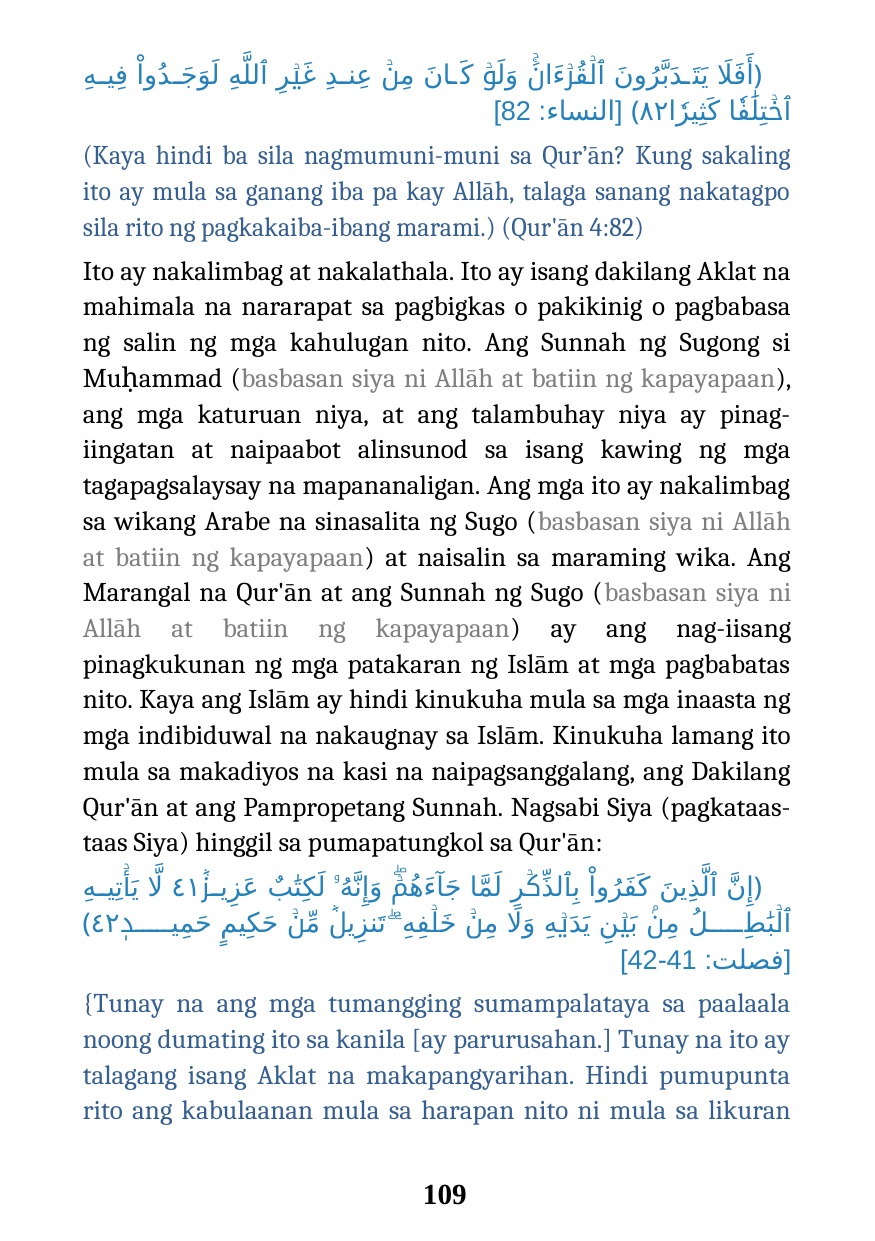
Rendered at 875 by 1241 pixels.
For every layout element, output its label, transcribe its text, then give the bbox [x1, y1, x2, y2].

text (Kaya hindi ba sila nagmumuni-muni sa Qur’ān? Kung sakaling ito ay mula sa ganang iba pa kay Allāh, talaga sanang nakatagpo sila rito ng pagkakaiba-ibang marami.) (Qur'ān 4:82) [83, 140, 791, 243]
text Ito ay nakalimbag at nakalathala. Ito ay isang dakilang Aklat na mahimala na nararapat sa pagbigkas o pakikinig o pagbabasa ng salin ng mga kahulugan nito. Ang Sunnah ng Sugong si Muḥammad (basbasan siya ni Allāh at batiin ng kapayapaan), ang mga katuruan niya, at ang talambuhay niya ay pinag-iingatan at naipaabot alinsunod sa isang kawing ng mga tagapagsalaysay na mapananaligan. Ang mga ito ay nakalimbag sa wikang Arabe na sinasalita ng Sugo (basbasan siya ni Allāh at batiin ng kapayapaan) at naisalin sa maraming wika. Ang Marangal na Qur'ān at ang Sunnah ng Sugo (basbasan siya ni Allāh at batiin ng kapayapaan) ay ang nag-iisang pinagkukunan ng mga patakaran ng Islām at mga pagbabatas nito. Kaya ang Islām ay hindi kinukuha mula sa mga inaasta ng mga indibiduwal na nakaugnay sa Islām. Kinukuha lamang ito mula sa makadiyos na kasi na naipagsanggalang, ang Dakilang Qur'ān at ang Pampropetang Sunnah. Nagsabi Siya (pagkataas-taas Siya) hinggil sa pumapatungkol sa Qur'ān: [83, 256, 791, 858]
text ﴿أَفَلَا يَتَدَبَّرُونَ ٱلۡقُرۡءَانَۚ وَلَوۡ كَانَ مِنۡ عِندِ غَيۡرِ ٱللَّهِ لَوَجَدُواْ فِيهِ ٱخۡتِلَٰفٗا كَثِيرٗا٨٢﴾ [النساء: 82] [83, 59, 791, 127]
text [83, 988, 791, 1127]
text ﴿إِنَّ ٱلَّذِينَ كَفَرُواْ بِٱلذِّكۡرِ لَمَّا جَآءَهُمۡۖ وَإِنَّهُۥ لَكِتَٰبٌ عَزِيزٞ٤١ لَّا يَأۡتِيهِ ٱلۡبَٰطِلُ مِنۢ بَيۡنِ يَدَيۡهِ وَلَا مِنۡ خَلۡفِهِۦۖ تَنزِيلٞ مِّنۡ حَكِيمٍ حَمِيدٖ٤٢﴾[فصلت: 41-42] [83, 871, 791, 975]
